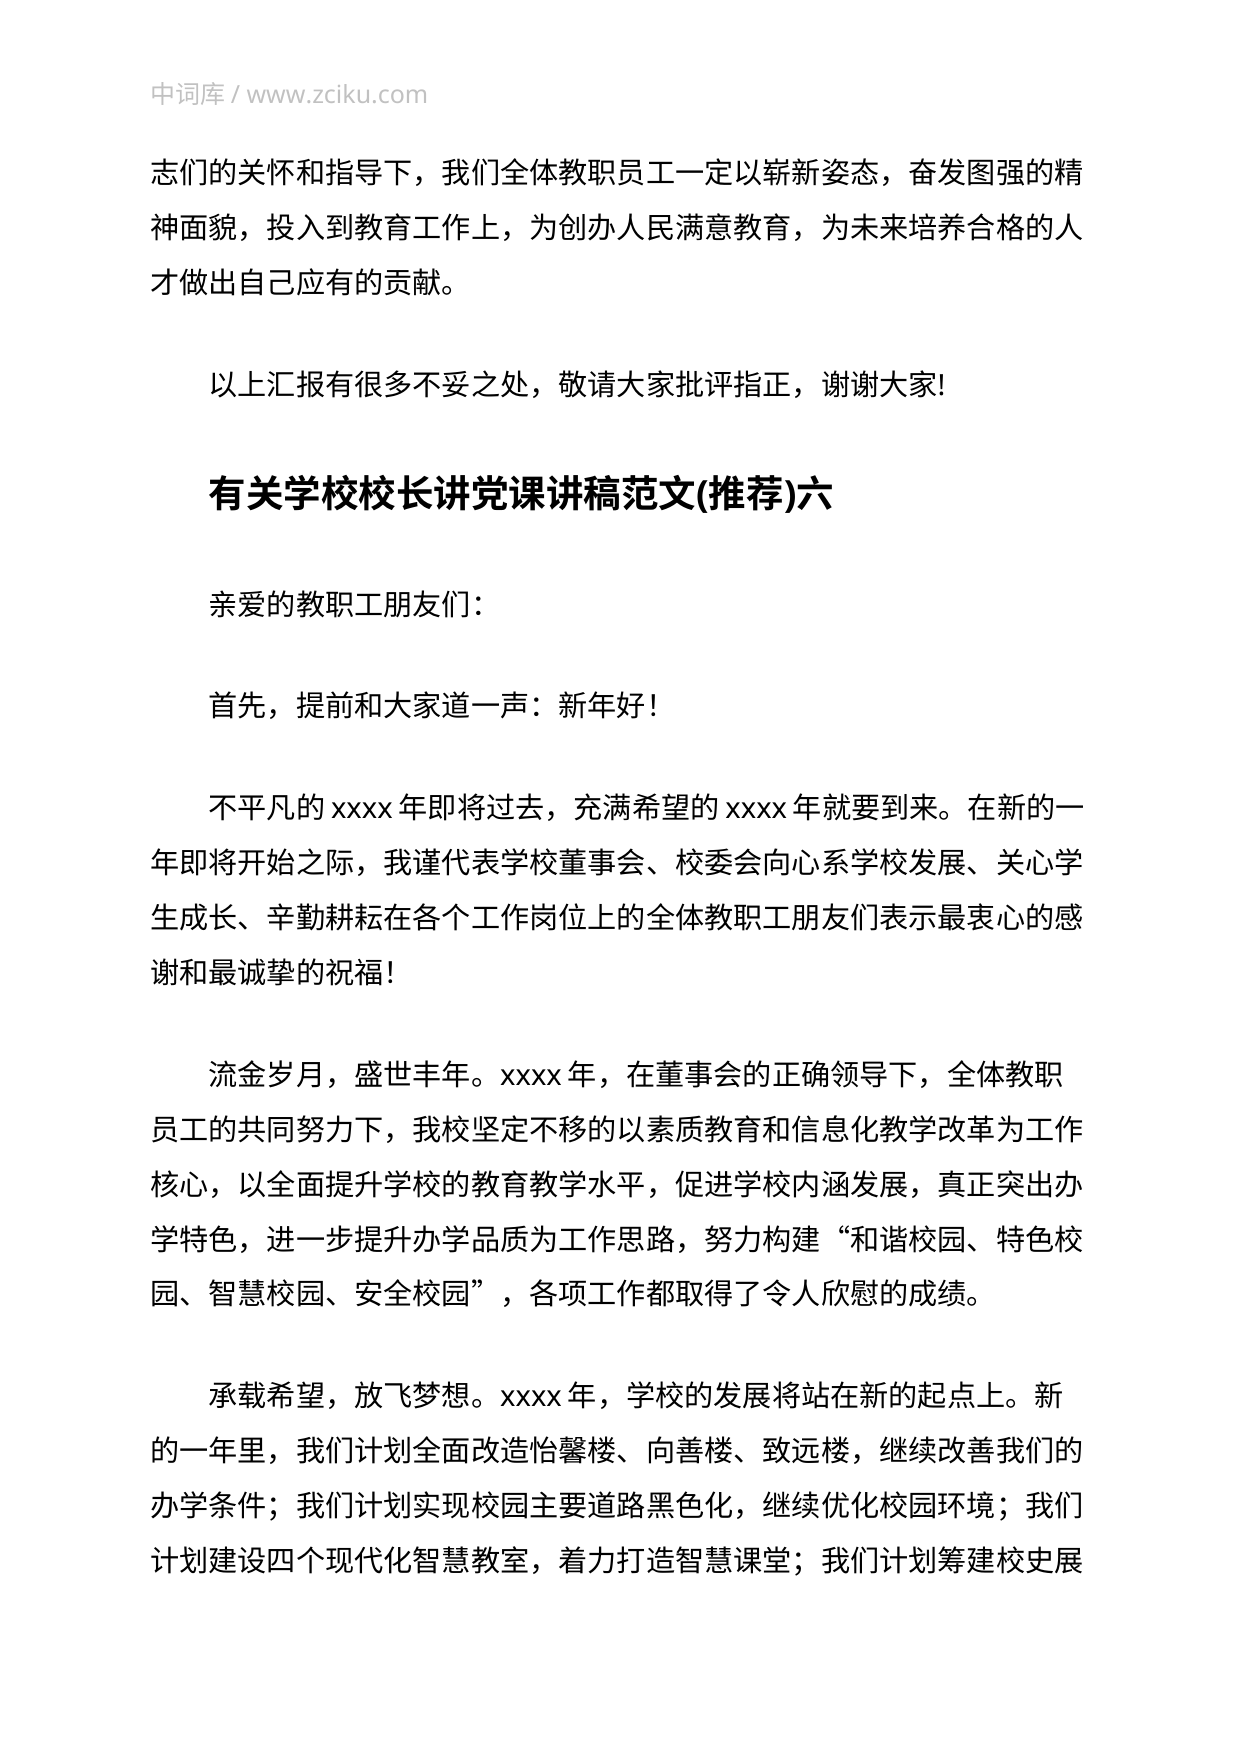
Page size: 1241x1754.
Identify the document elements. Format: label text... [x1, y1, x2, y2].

text 不平凡的xxxx年即将过去，充满希望的xxxx年就要到来。在新的一年即将开始之际，我谨代表学校董事会、校委会向心系学校发展、关心学生成长、辛勤耕耘在各个工作岗位上的全体教职工朋友们表示最衷心的感谢和最诚挚的祝福！ [150, 785, 1090, 992]
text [150, 150, 1090, 302]
text 流金岁月，盛世丰年。xxxx年，在董事会的正确领导下，全体教职员工的共同努力下，我校坚定不移的以素质教育和信息化教学改革为工作核心，以全面提升学校的教育教学水平，促进学校内涵发展，真正突出办学特色，进一步提升办学品质为工作思路，努力构建“和谐校园、特色校园、智慧校园、安全校园”，各项工作都取得了令人欣慰的成绩。 [150, 1051, 1090, 1313]
text 以上汇报有很多不妥之处，敬请大家批评指正，谢谢大家! [150, 362, 1090, 404]
text 首先，提前和大家道一声：新年好！ [150, 683, 1090, 725]
text 有关学校校长讲党课讲稿范文(推荐)六 [150, 463, 1090, 518]
text 亲爱的教职工朋友们： [150, 581, 1090, 623]
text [150, 1373, 1090, 1580]
